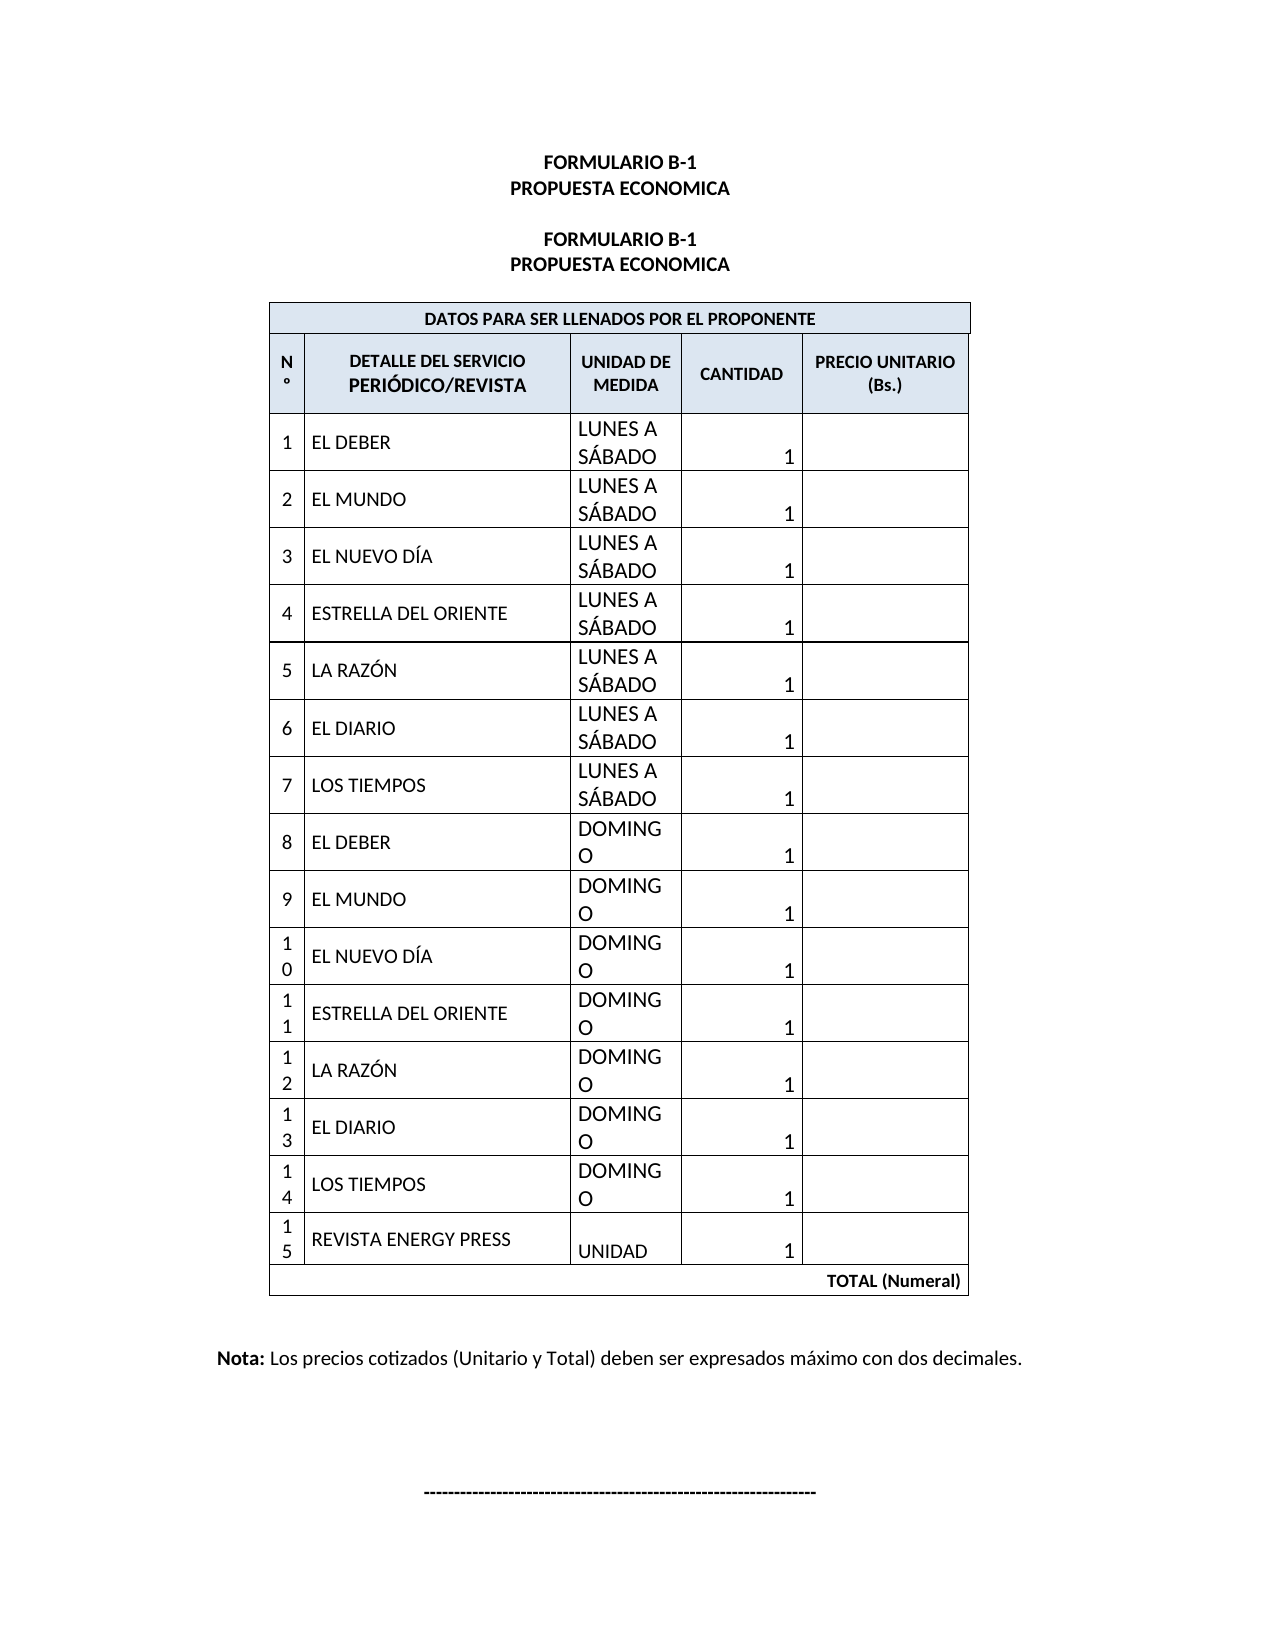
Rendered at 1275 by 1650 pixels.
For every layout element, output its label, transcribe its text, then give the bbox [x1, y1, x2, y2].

table_cell 1 [270, 414, 304, 470]
table_cell [803, 643, 968, 698]
table_cell 11 [270, 985, 304, 1041]
table_cell 3 [270, 528, 304, 584]
table_cell PRECIO UNITARIO (Bs.) [803, 334, 968, 413]
table_cell EL MUNDO [305, 871, 570, 927]
table_cell LA RAZÓN [305, 1042, 570, 1098]
table_cell 6 [270, 700, 304, 756]
table_cell 9 [270, 871, 304, 927]
table_header DATOS PARA SER LLENADOS POR EL PROPONENTE [270, 303, 970, 333]
table_cell DOMINGO [571, 1099, 681, 1155]
table_cell 4 [270, 585, 304, 641]
table_cell [803, 928, 968, 984]
table_cell 1 [682, 814, 802, 870]
table_cell 1 [682, 757, 802, 813]
table_cell LOS TIEMPOS [305, 1156, 570, 1212]
table_cell EL DEBER [305, 414, 570, 470]
table_cell 2 [270, 471, 304, 527]
table_cell 1 [682, 414, 802, 470]
table_cell TOTAL (Numeral) [270, 1265, 968, 1295]
table_cell 1 [682, 585, 802, 641]
table_cell [803, 757, 968, 813]
table_cell EL DIARIO [305, 1099, 570, 1155]
text FORMULARIO B-1 [133, 226, 1107, 251]
table_cell LUNES A SÁBADO [571, 414, 681, 470]
table_cell 1 [682, 528, 802, 584]
table_cell 1 [682, 1156, 802, 1212]
table_cell [803, 985, 968, 1041]
table_cell EL NUEVO DÍA [305, 928, 570, 984]
table_cell Nº [270, 334, 304, 413]
table_cell 1 [682, 985, 802, 1041]
table_cell CANTIDAD [682, 334, 802, 413]
table_cell ESTRELLA DEL ORIENTE [305, 585, 570, 641]
table_cell LOS TIEMPOS [305, 757, 570, 813]
table_cell 1 [682, 1213, 802, 1264]
text FORMULARIO B-1 [133, 149, 1107, 175]
table_cell LA RAZÓN [305, 643, 570, 698]
table_cell DOMINGO [571, 928, 681, 984]
table_cell DOMINGO [571, 814, 681, 870]
table_cell 1 [682, 643, 802, 698]
table_cell [803, 471, 968, 527]
table_cell DOMINGO [571, 1156, 681, 1212]
table_cell 1 [682, 1099, 802, 1155]
table_cell 1 [682, 871, 802, 927]
table_cell ESTRELLA DEL ORIENTE [305, 985, 570, 1041]
table_cell UNIDAD DE MEDIDA [571, 334, 681, 413]
table_cell [803, 1099, 968, 1155]
table_cell [803, 700, 968, 756]
table_cell LUNES A SÁBADO [571, 585, 681, 641]
table_cell [803, 585, 968, 641]
table_cell DOMINGO [571, 871, 681, 927]
table_cell 7 [270, 757, 304, 813]
table_cell 1 [682, 471, 802, 527]
table_cell REVISTA ENERGY PRESS [305, 1213, 570, 1264]
text PROPUESTA ECONOMICA [133, 175, 1107, 200]
table_cell LUNES A SÁBADO [571, 643, 681, 698]
table_cell 5 [270, 643, 304, 698]
text Nota: Los precios cotizados (Unitario y Total) deben ser expresados máximo con dos decimales. [133, 1345, 1107, 1370]
text ----------------------------------------------------------------- [133, 1478, 1107, 1503]
table_cell [803, 414, 968, 470]
table_cell [803, 1213, 968, 1264]
table_cell DETALLE DEL SERVICIO PERIÓDICO/REVISTA [305, 334, 570, 413]
table_cell [803, 528, 968, 584]
table_cell EL NUEVO DÍA [305, 528, 570, 584]
table_cell 14 [270, 1156, 304, 1212]
table_cell 10 [270, 928, 304, 984]
table_cell [803, 1156, 968, 1212]
table_cell 1 [682, 700, 802, 756]
table_cell UNIDAD [571, 1213, 681, 1264]
table_cell DOMINGO [571, 1042, 681, 1098]
table_cell 12 [270, 1042, 304, 1098]
table_cell EL MUNDO [305, 471, 570, 527]
table_cell 13 [270, 1099, 304, 1155]
table_cell LUNES A SÁBADO [571, 471, 681, 527]
text PROPUESTA ECONOMICA [133, 251, 1107, 277]
table_cell 1 [682, 1042, 802, 1098]
table_cell 8 [270, 814, 304, 870]
table_cell 1 [682, 928, 802, 984]
table_cell LUNES A SÁBADO [571, 700, 681, 756]
table_cell [803, 871, 968, 927]
table_cell LUNES A SÁBADO [571, 528, 681, 584]
table_cell [803, 1042, 968, 1098]
table_cell EL DEBER [305, 814, 570, 870]
table_cell DOMINGO [571, 985, 681, 1041]
table_cell 15 [270, 1213, 304, 1264]
table_cell [803, 814, 968, 870]
table_cell LUNES A SÁBADO [571, 757, 681, 813]
table_cell EL DIARIO [305, 700, 570, 756]
